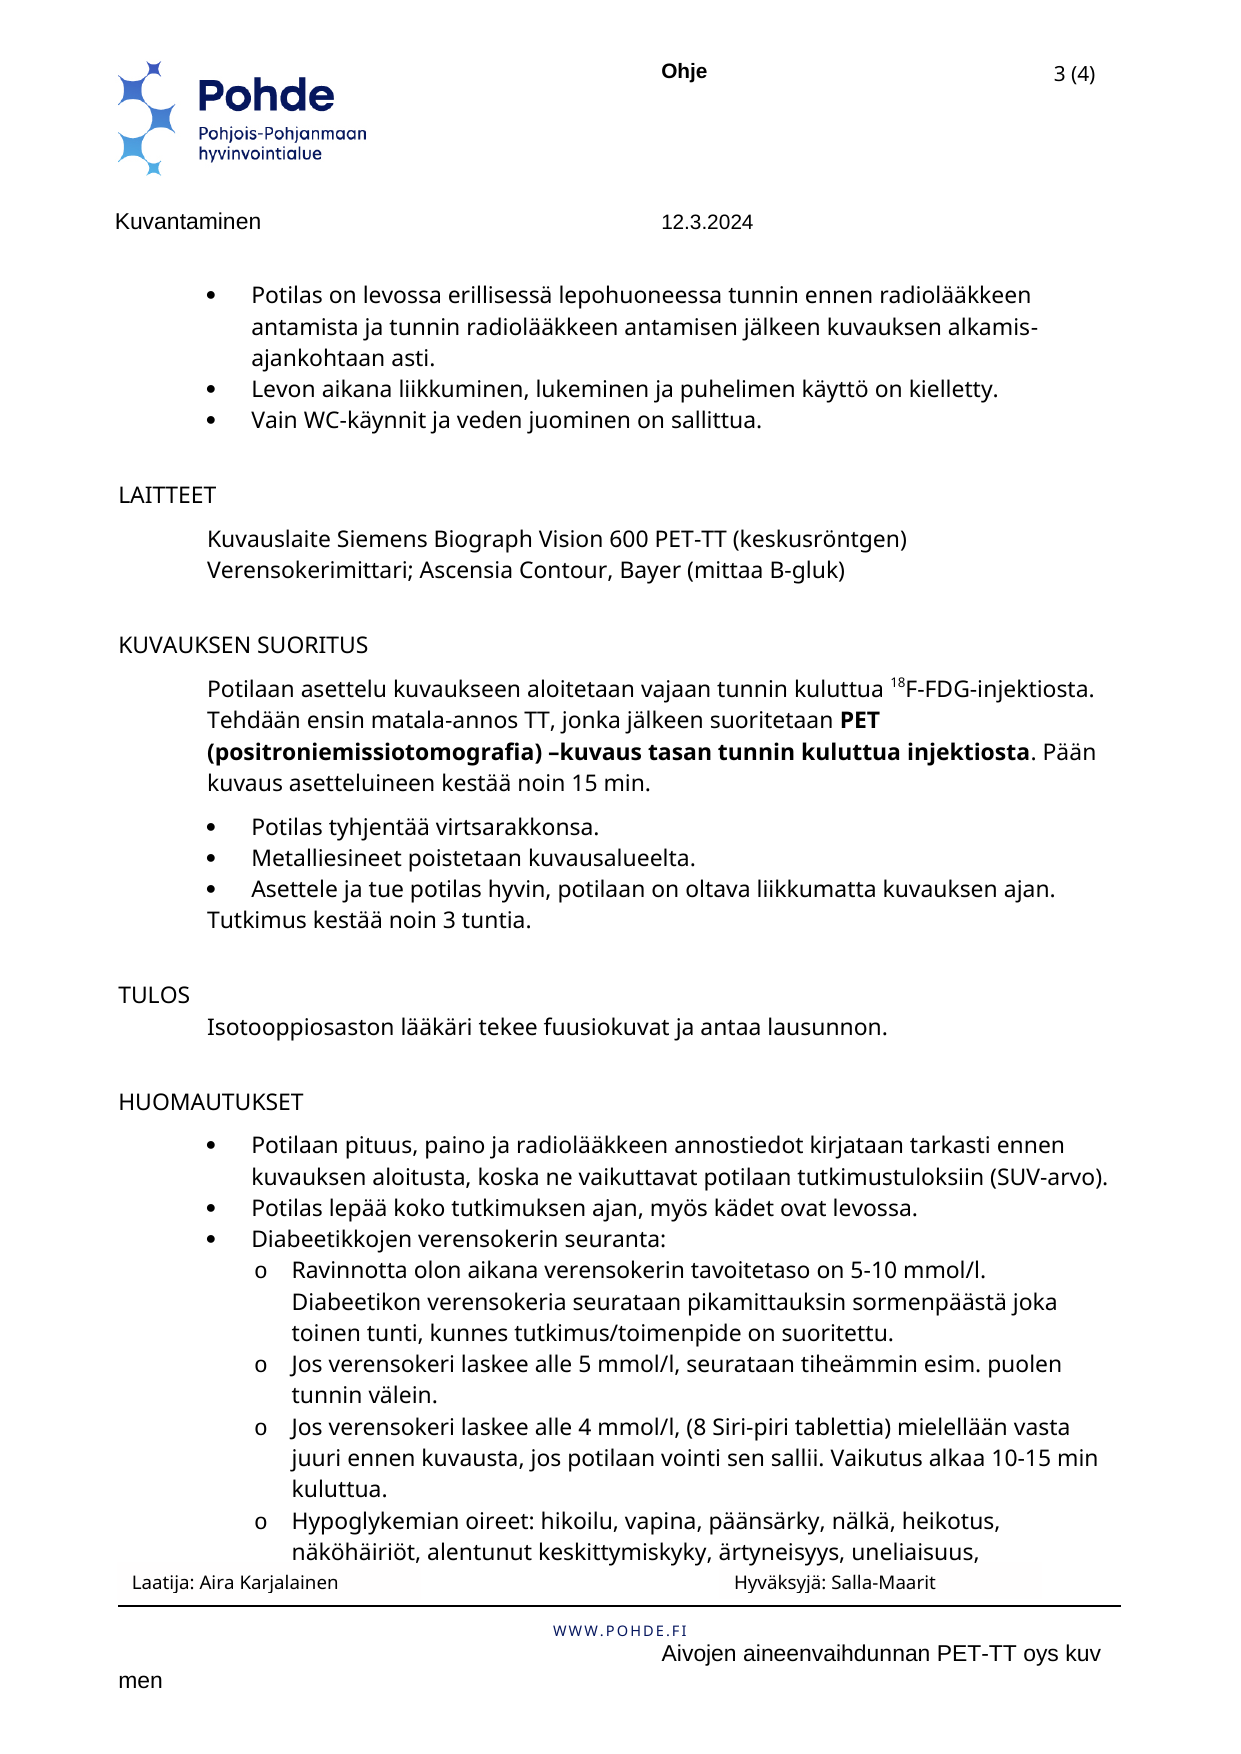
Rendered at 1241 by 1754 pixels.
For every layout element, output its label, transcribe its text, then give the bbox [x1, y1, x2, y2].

text TULOS [118, 979, 1122, 1011]
text HUOMAUTUKSET [118, 1086, 1122, 1117]
text Kuvauslaite Siemens Biograph Vision 600 PET-TT (keskusröntgen) [118, 523, 1122, 554]
list Potilaan pituus, paino ja radiolääkkeen annostiedot kirjataan tarkasti ennen kuvauksen aloitusta, koska ne vaikuttavat potilaan tutkimustuloksiin (SUV-arvo). [207, 1129, 1122, 1192]
list Diabeetikkojen verensokerin seuranta: [207, 1223, 1122, 1254]
list Jos verensokeri laskee alle 5 mmol/l, seurataan tiheämmin esim. puolen tunnin välein. [254, 1348, 1122, 1411]
list Jos verensokeri laskee alle 4 mmol/l, (8 Siri-piri tablettia) mielellään vasta juuri ennen kuvausta, jos potilaan vointi sen sallii. Vaikutus alkaa 10-15 min kuluttua. [254, 1411, 1122, 1504]
list Asettele ja tue potilas hyvin, potilaan on oltava liikkumatta kuvauksen ajan. [207, 873, 1122, 904]
list Levon aikana liikkuminen, lukeminen ja puhelimen käyttö on kielletty. [207, 373, 1122, 404]
picture [114, 59, 370, 178]
text Tutkimus kestää noin 3 tuntia. [207, 904, 1122, 936]
text Verensokerimittari; Ascensia Contour, Bayer (mittaa B-gluk) [118, 554, 1122, 586]
list Potilas tyhjentää virtsarakkonsa. [207, 811, 1122, 842]
list Potilas on levossa erillisessä lepohuoneessa tunnin ennen radiolääkkeen antamista ja tunnin radiolääkkeen antamisen jälkeen kuvauksen alkamisajankohtaan asti. [207, 279, 1122, 373]
list Ravinnotta olon aikana verensokerin tavoitetaso on 5-10 mmol/l. Diabeetikon verensokeria seurataan pikamittauksin sormenpäästä joka toinen tunti, kunnes tutkimus/toimenpide on suoritettu. [254, 1254, 1122, 1348]
text KUVAUKSEN SUORITUS [118, 629, 1122, 661]
text Potilaan asettelu kuvaukseen aloitetaan vajaan tunnin kuluttua 18F-FDG-injektiosta. Tehdään ensin matala-annos TT, jonka jälkeen suoritetaan PET (positroniemissiotomografia) –kuvaus tasan tunnin kuluttua injektiosta. Pään kuvaus asetteluineen kestää noin 15 min. [207, 673, 1122, 798]
text LAITTEET [118, 479, 1122, 511]
list Metalliesineet poistetaan kuvausalueelta. [207, 842, 1122, 873]
list Potilas lepää koko tutkimuksen ajan, myös kädet ovat levossa. [207, 1192, 1122, 1223]
list Vain WC-käynnit ja veden juominen on sallittua. [207, 404, 1122, 436]
text Isotooppiosaston lääkäri tekee fuusiokuvat ja antaa lausunnon. [207, 1011, 1122, 1042]
